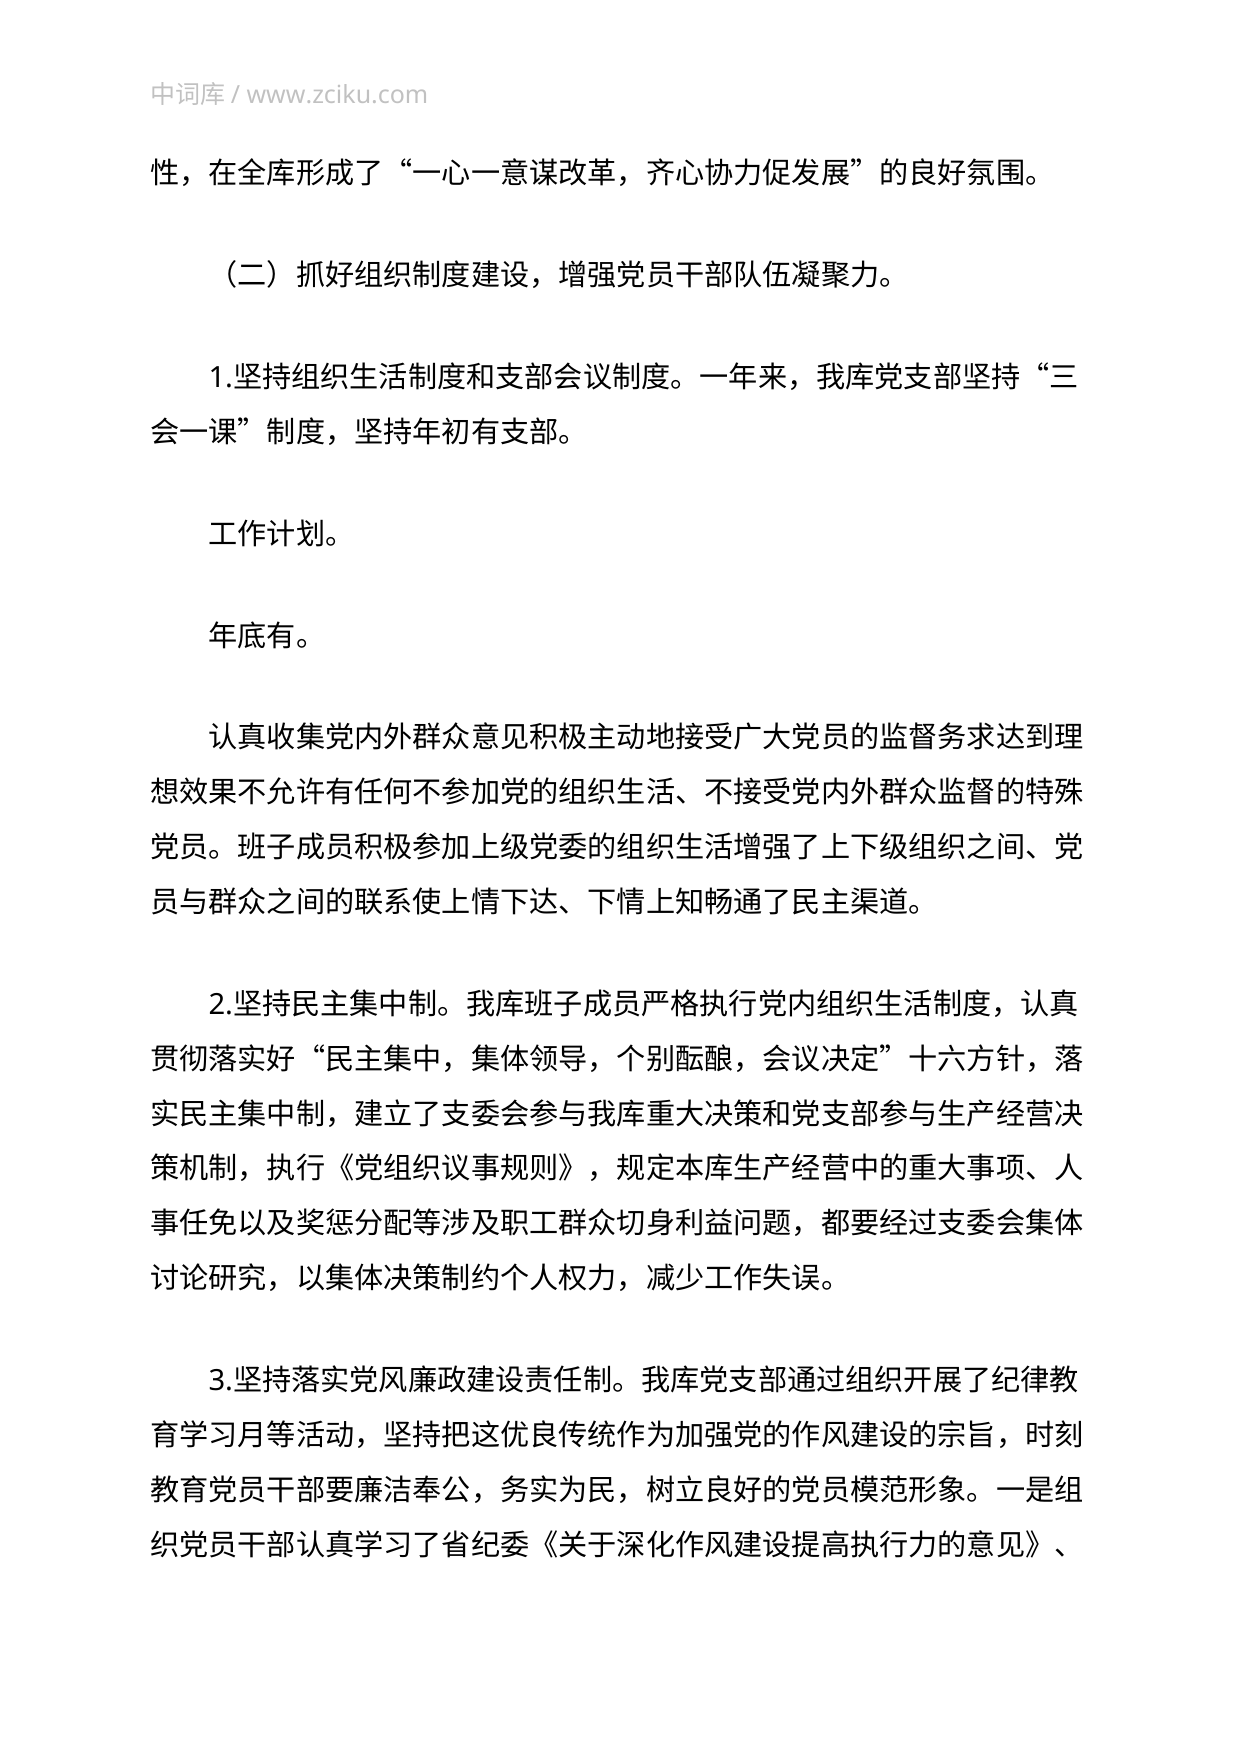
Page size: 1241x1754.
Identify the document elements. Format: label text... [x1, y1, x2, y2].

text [150, 1357, 1090, 1564]
text （二）抓好组织制度建设，增强党员干部队伍凝聚力。 [150, 252, 1090, 294]
text 1.坚持组织生活制度和支部会议制度。一年来，我库党支部坚持“三会一课”制度，坚持年初有支部。 [150, 353, 1090, 451]
text 年底有。 [150, 612, 1090, 654]
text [150, 150, 1090, 192]
text 工作计划。 [150, 510, 1090, 553]
text 2.坚持民主集中制。我库班子成员严格执行党内组织生活制度，认真贯彻落实好“民主集中，集体领导，个别酝酿，会议决定”十六方针，落实民主集中制，建立了支委会参与我库重大决策和党支部参与生产经营决策机制，执行《党组织议事规则》，规定本库生产经营中的重大事项、人事任免以及奖惩分配等涉及职工群众切身利益问题，都要经过支委会集体讨论研究，以集体决策制约个人权力，减少工作失误。 [150, 980, 1090, 1297]
text 认真收集党内外群众意见积极主动地接受广大党员的监督务求达到理想效果不允许有任何不参加党的组织生活、不接受党内外群众监督的特殊党员。班子成员积极参加上级党委的组织生活增强了上下级组织之间、党员与群众之间的联系使上情下达、下情上知畅通了民主渠道。 [150, 714, 1090, 921]
